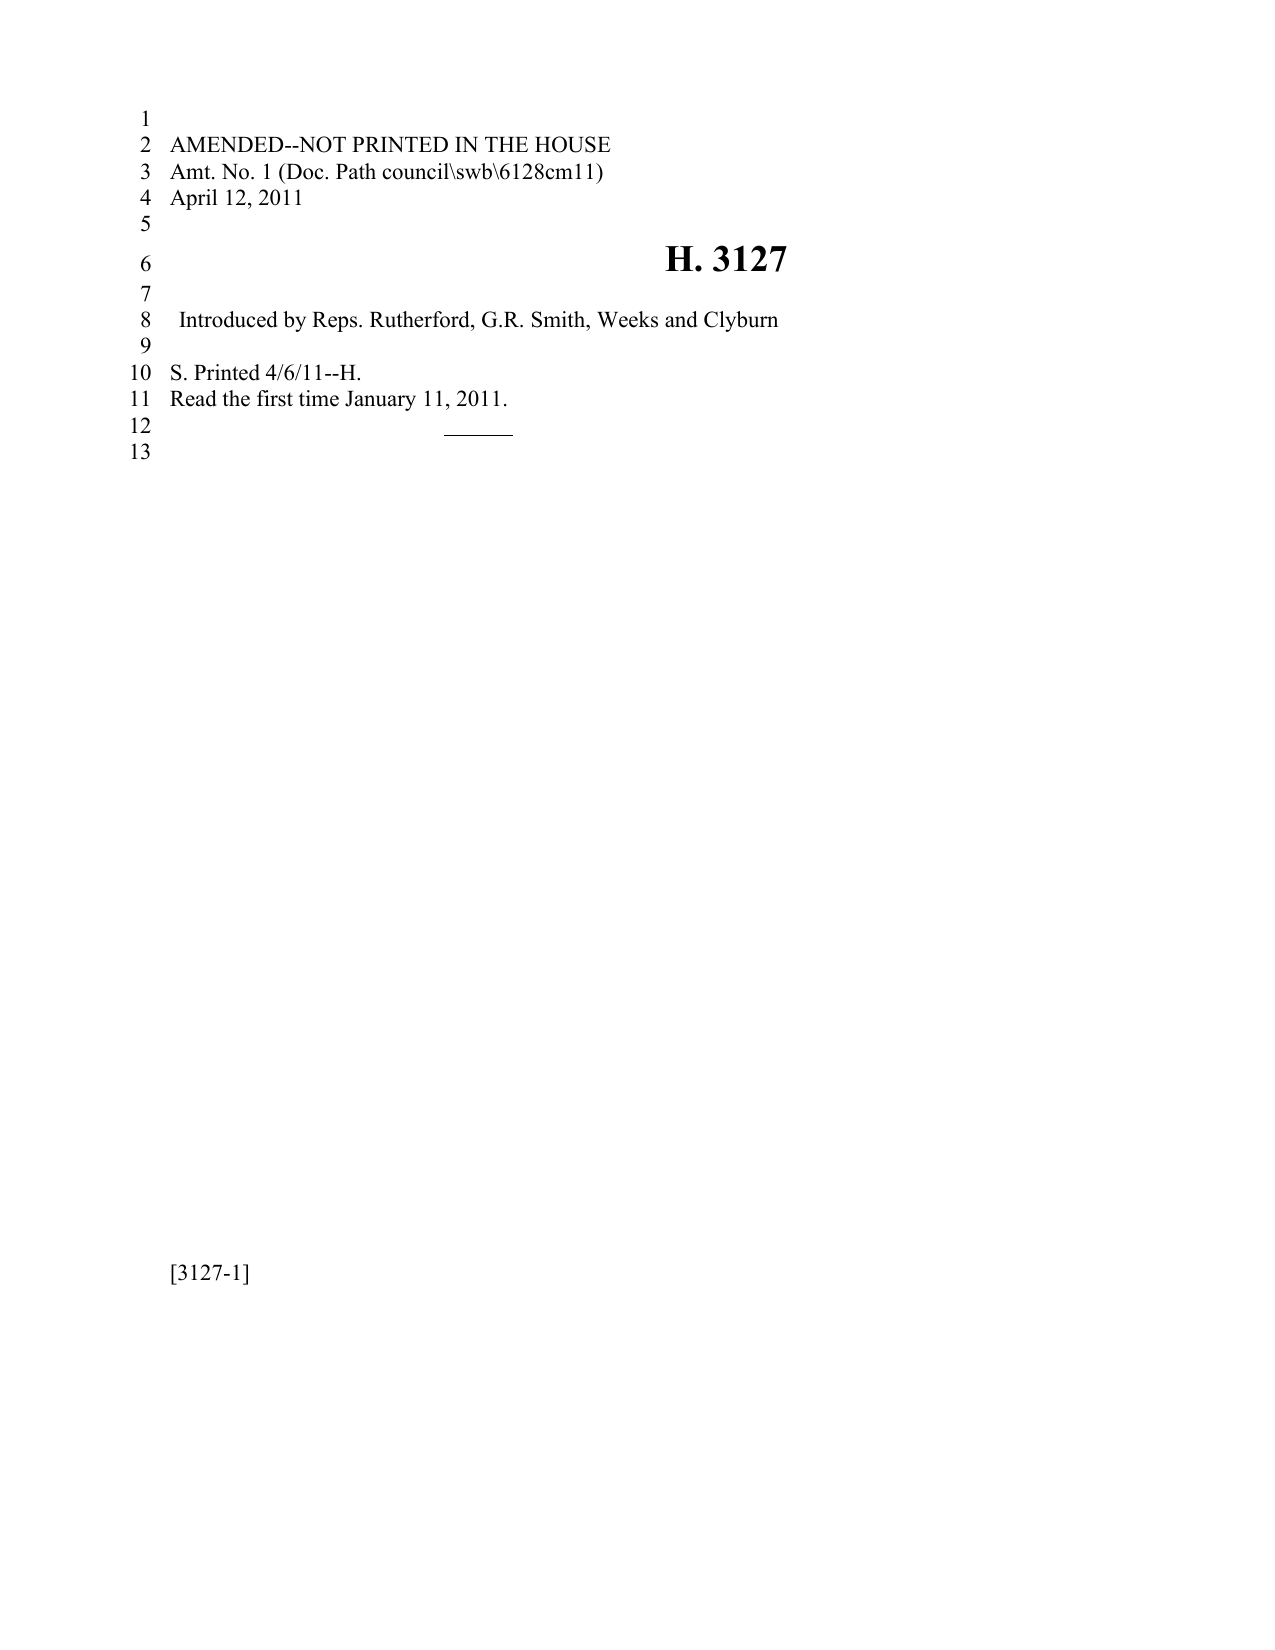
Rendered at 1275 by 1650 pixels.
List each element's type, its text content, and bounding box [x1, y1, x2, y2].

text S. Printed 4/6/11--H. [169, 359, 787, 385]
text April 12, 2011 [169, 184, 787, 210]
text AMENDED--NOT PRINTED IN THE HOUSE [169, 131, 787, 158]
text Introduced by Reps. Rutherford, G.R. Smith, Weeks and Clyburn [169, 306, 787, 333]
text H. 3127 [169, 237, 787, 280]
text Read the first time January 11, 2011. [169, 385, 787, 412]
text Amt. No. 1 (Doc. Path council\swb\6128cm11) [169, 158, 787, 184]
